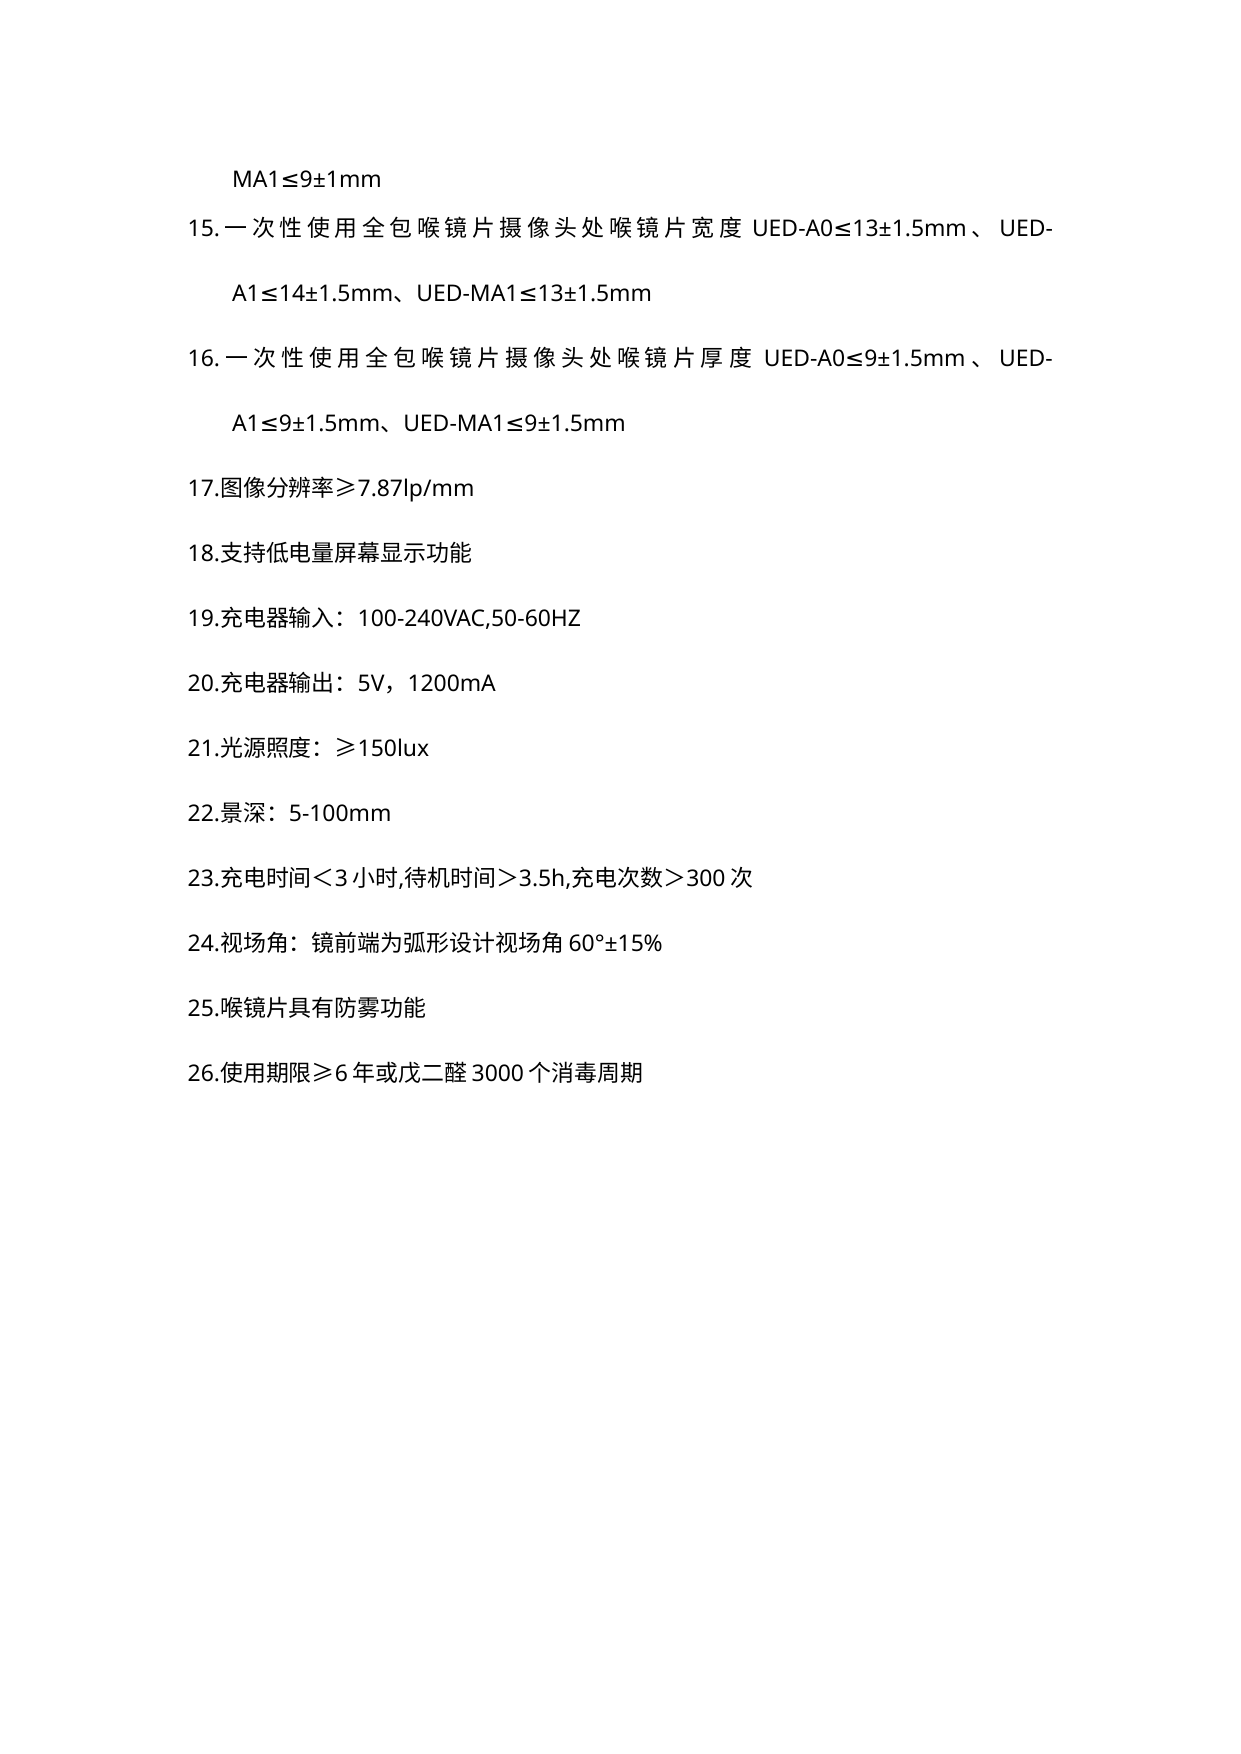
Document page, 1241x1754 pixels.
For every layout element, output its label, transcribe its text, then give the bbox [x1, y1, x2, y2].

list 15.一次性使用全包喉镜片摄像头处喉镜片宽度UED-A0≤13±1.5mm、UED-A1≤14±1.5mm、UED-MA1≤13±1.5mm [187, 194, 1053, 324]
list 24.视场角：镜前端为弧形设计视场角60°±15% [187, 909, 1053, 974]
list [187, 162, 1053, 194]
list 22.景深：5-100mm [187, 779, 1053, 844]
list 16.一次性使用全包喉镜片摄像头处喉镜片厚度UED-A0≤9±1.5mm、UED-A1≤9±1.5mm、UED-MA1≤9±1.5mm [187, 324, 1053, 454]
list 19.充电器输入：100-240VAC,50-60HZ [187, 584, 1053, 649]
list 23.充电时间＜3小时,待机时间＞3.5h,充电次数＞300次 [187, 844, 1053, 909]
list 17.图像分辨率≥7.87lp/mm [187, 454, 1053, 519]
list 26.使用期限≥6年或戊二醛3000个消毒周期 [187, 1039, 1053, 1104]
list 21.光源照度：≥150lux [187, 714, 1053, 779]
list 18.支持低电量屏幕显示功能 [187, 519, 1053, 584]
list 20.充电器输出：5V，1200mA [187, 649, 1053, 714]
list 25.喉镜片具有防雾功能 [187, 974, 1053, 1039]
